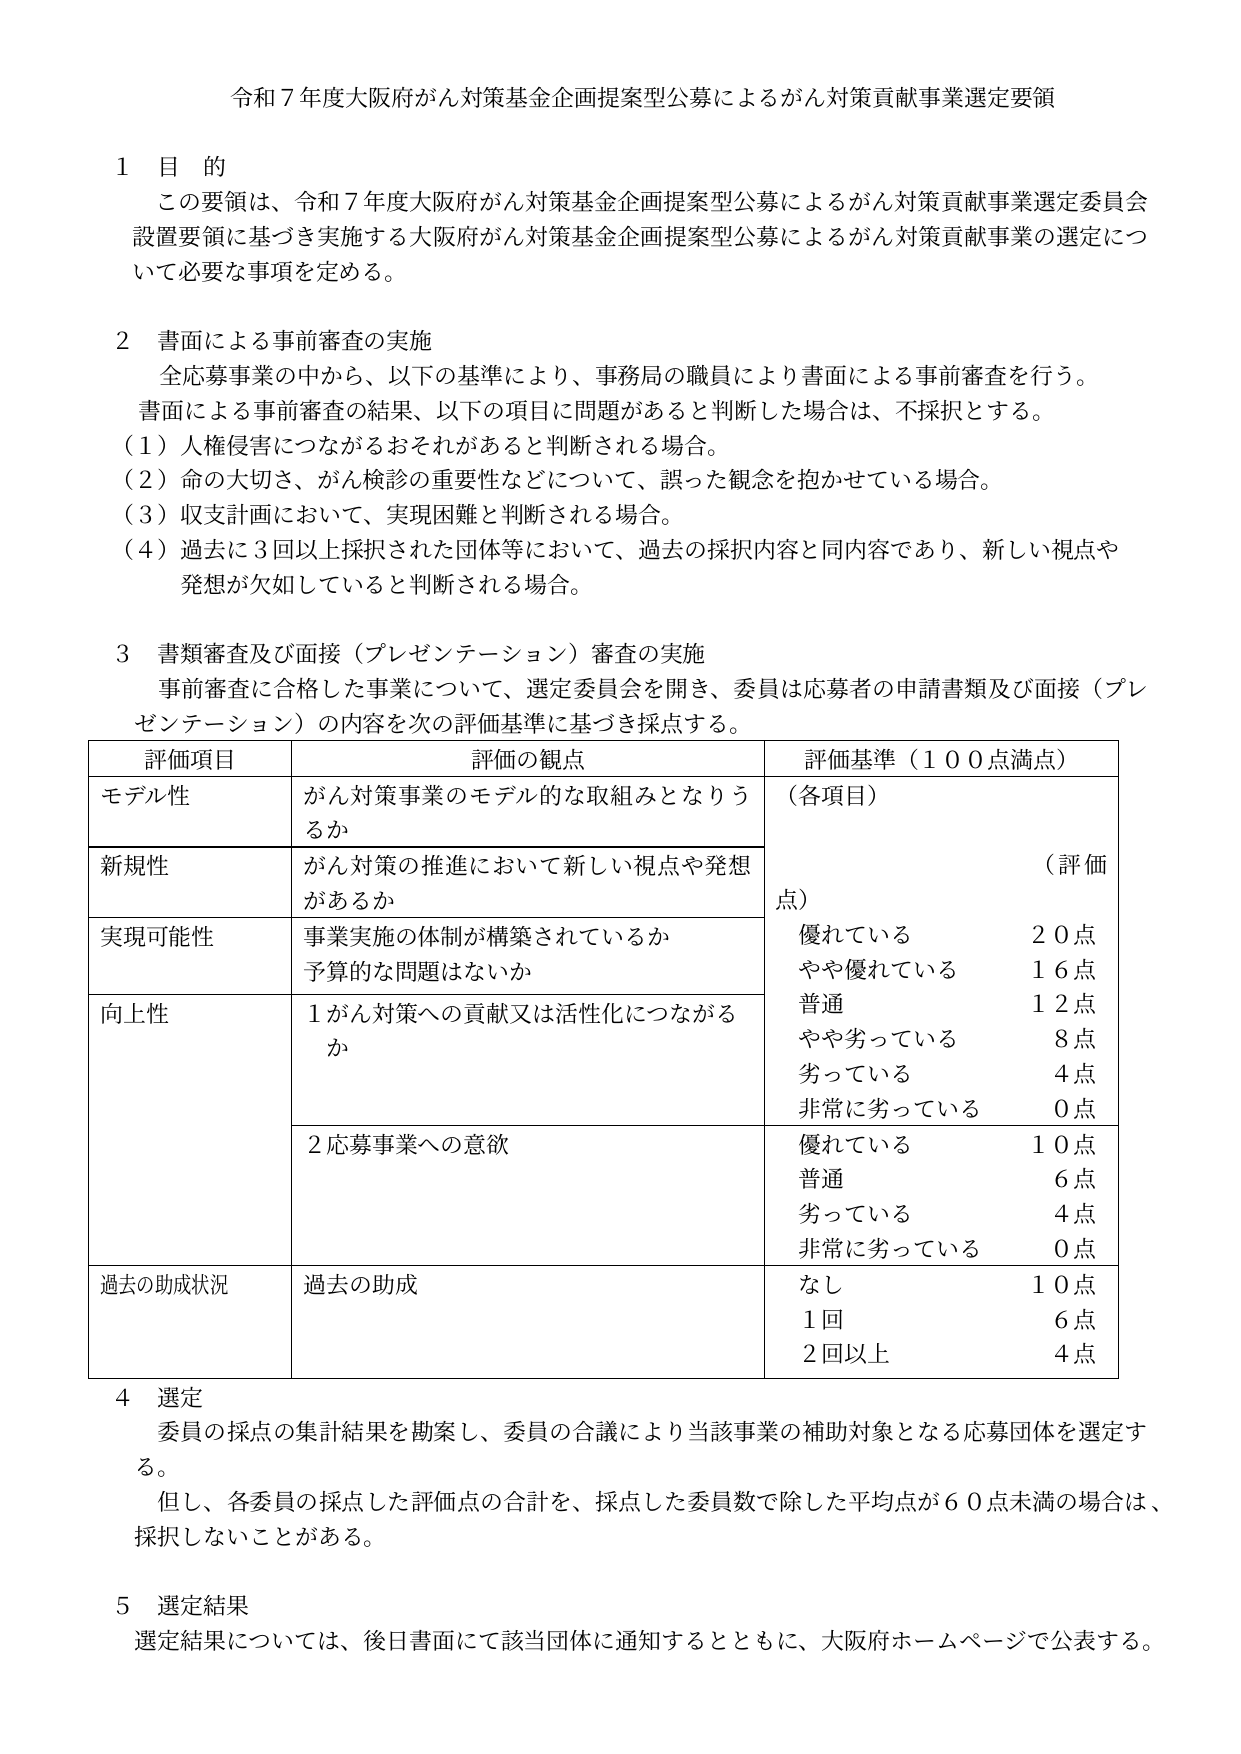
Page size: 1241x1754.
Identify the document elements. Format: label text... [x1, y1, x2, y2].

table_cell なし １０点 １回 ６点 ２回以上 ４点 [765, 1266, 1118, 1378]
text （１）人権侵害につながるおそれがあると判断される場合。 [89, 427, 1152, 462]
text （２）命の大切さ、がん検診の重要性などについて、誤った観念を抱かせている場合。 [89, 462, 1152, 496]
table_cell がん対策の推進において新しい視点や発想があるか [292, 848, 764, 917]
text １ 目 的 [89, 148, 1152, 183]
text （４）過去に３回以上採択された団体等において、過去の採択内容と同内容であり、新しい視点や [89, 531, 1152, 566]
table_cell モデル性 [89, 777, 291, 846]
table_cell 向上性 [89, 995, 291, 1265]
text ４ 選定 [89, 1379, 1152, 1413]
table_cell がん対策事業のモデル的な取組みとなりうるか [292, 777, 764, 846]
table_cell 過去の助成状況 [89, 1266, 291, 1378]
text ３ 書類審査及び面接（プレゼンテーション）審査の実施 [89, 636, 1152, 670]
table_header 評価基準（１００点満点） [765, 741, 1118, 776]
text 発想が欠如していると判断される場合。 [89, 566, 1152, 601]
table_cell （各項目） （評価点） 優れている ２０点 やや優れている １６点 普通 １２点 やや劣っている ８点 劣っている ４点 非常に劣っている ０点 [765, 777, 1118, 1125]
table_header 評価の観点 [292, 741, 764, 776]
table_cell 実現可能性 [89, 918, 291, 994]
text 全応募事業の中から、以下の基準により、事務局の職員により書面による事前審査を行う。 [113, 357, 1152, 392]
text ５ 選定結果 [89, 1587, 1152, 1622]
text ２ 書面による事前審査の実施 [89, 322, 1152, 357]
table_cell 過去の助成 [292, 1266, 764, 1378]
text 委員の採点の集計結果を勘案し、委員の合議により当該事業の補助対象となる応募団体を選定する。 [89, 1413, 1152, 1483]
text この要領は、令和７年度大阪府がん対策基金企画提案型公募によるがん対策貢献事業選定委員会設置要領に基づき実施する大阪府がん対策基金企画提案型公募によるがん対策貢献事業の選定について必要な事項を定める。 [132, 183, 1152, 288]
table_cell 事業実施の体制が構築されているか 予算的な問題はないか [292, 918, 764, 994]
table_cell 新規性 [89, 848, 291, 917]
table_cell １がん対策への貢献又は活性化につながる か [292, 995, 764, 1125]
text 令和７年度大阪府がん対策基金企画提案型公募によるがん対策貢献事業選定要領 [89, 79, 1152, 114]
text 選定結果については、後日書面にて該当団体に通知するとともに、大阪府ホームページで公表する。 [89, 1622, 1152, 1657]
table_header 評価項目 [89, 741, 291, 776]
table_cell ２応募事業への意欲 [292, 1126, 764, 1265]
text 事前審査に合格した事業について、選定委員会を開き、委員は応募者の申請書類及び面接（プレゼンテーション）の内容を次の評価基準に基づき採点する。 [89, 670, 1152, 740]
table_cell 優れている １０点 普通 ６点 劣っている ４点 非常に劣っている ０点 [765, 1126, 1118, 1265]
text 書面による事前審査の結果、以下の項目に問題があると判断した場合は、不採択とする。 [138, 392, 1152, 427]
text （３）収支計画において、実現困難と判断される場合。 [89, 496, 1152, 531]
text 但し、各委員の採点した評価点の合計を、採点した委員数で除した平均点が６０点未満の場合は、採択しないことがある。 [89, 1483, 1152, 1553]
